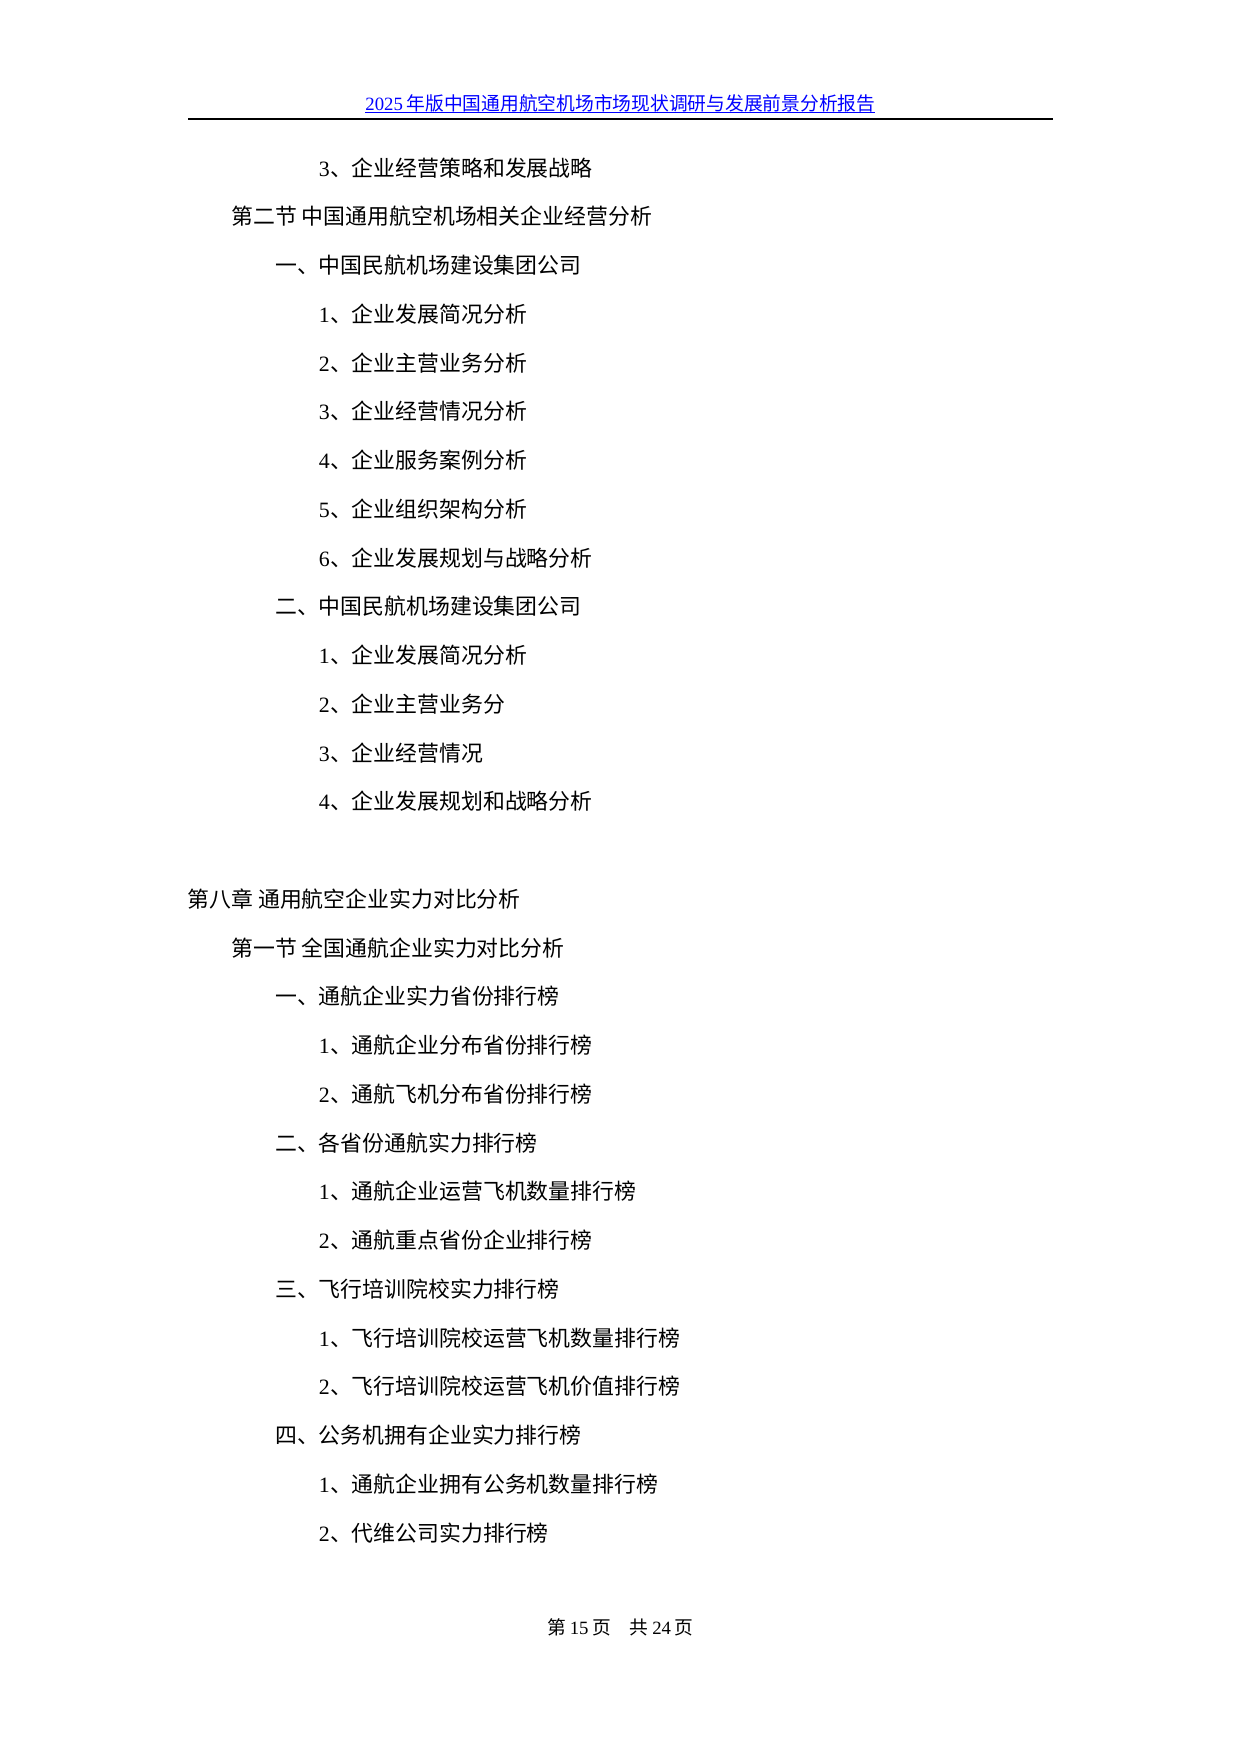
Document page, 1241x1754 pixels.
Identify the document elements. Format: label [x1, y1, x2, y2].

text [187, 150, 1053, 1548]
